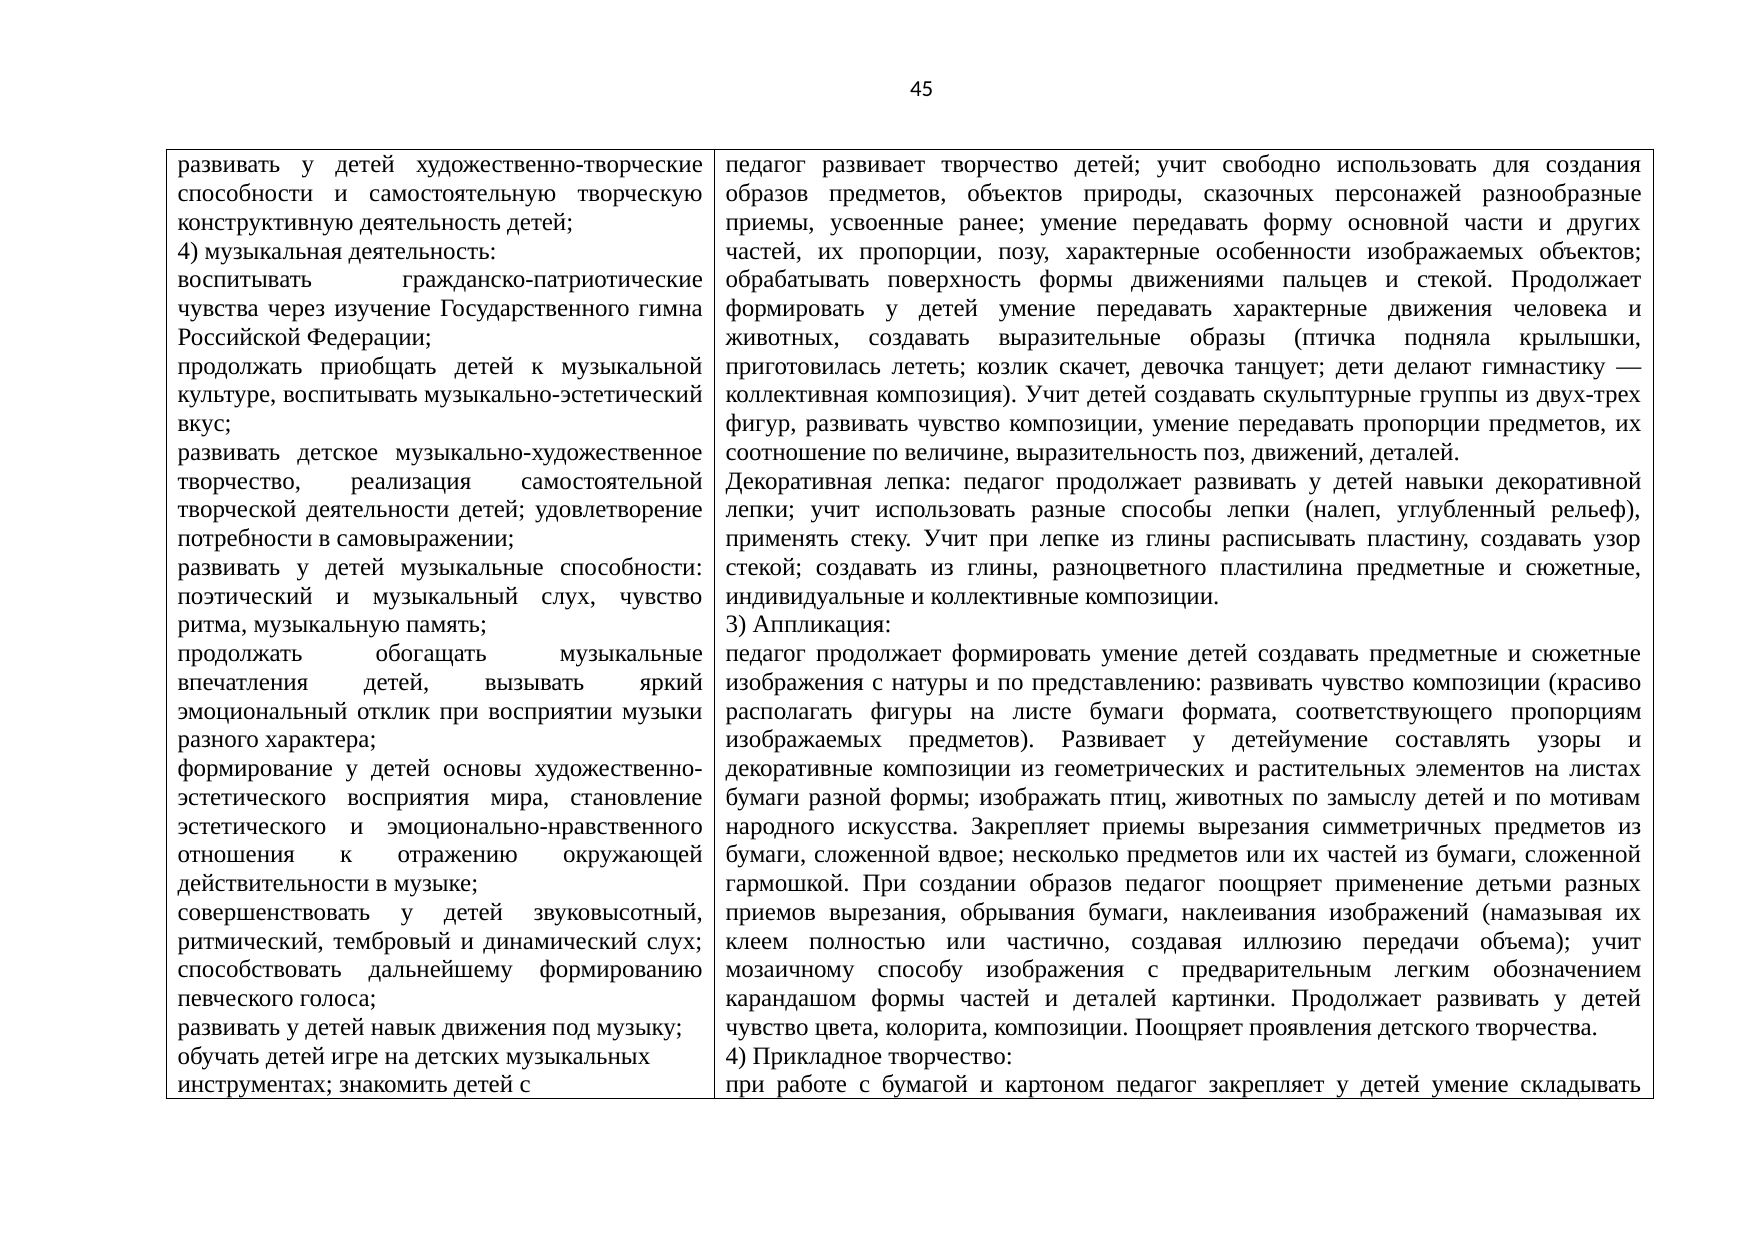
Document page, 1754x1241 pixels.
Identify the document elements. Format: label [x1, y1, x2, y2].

table_cell [167, 150, 714, 1098]
table_cell [715, 150, 1653, 1098]
